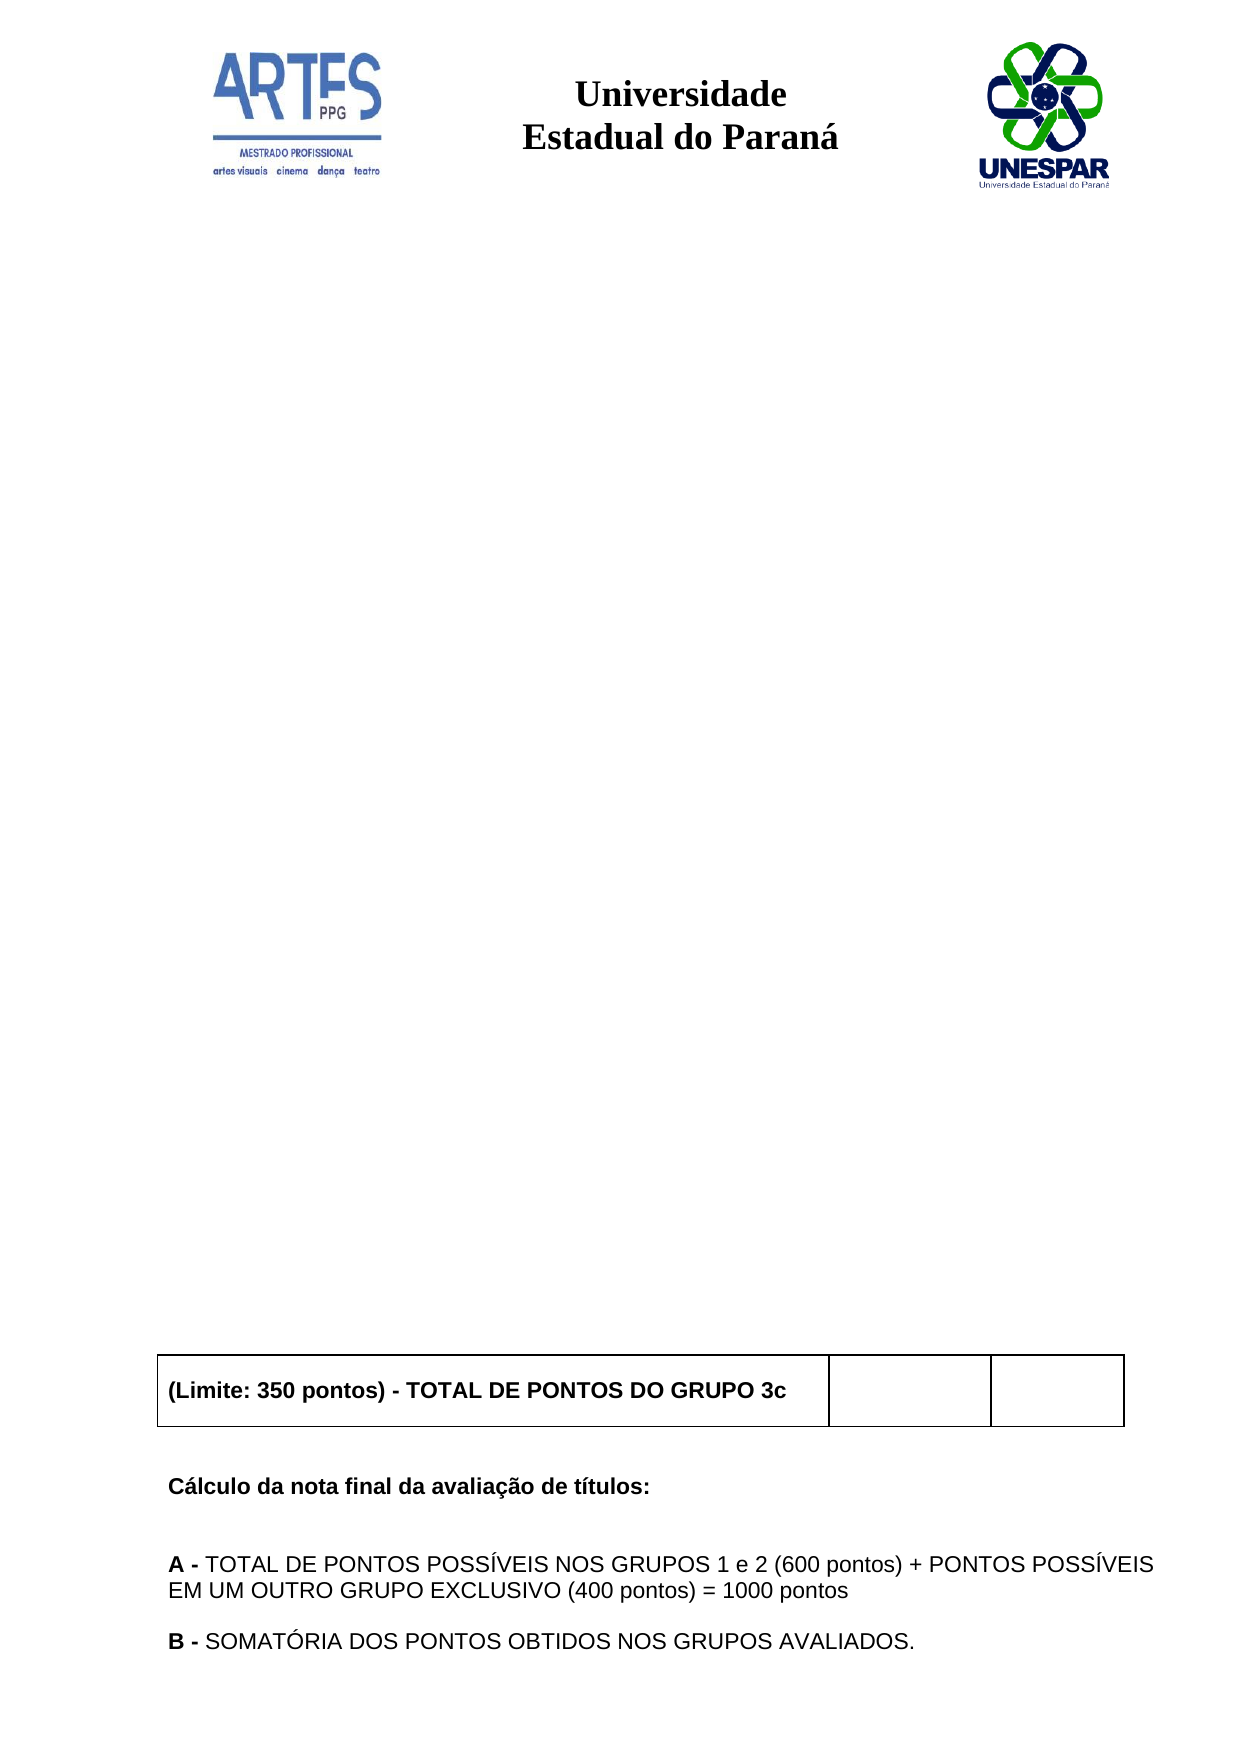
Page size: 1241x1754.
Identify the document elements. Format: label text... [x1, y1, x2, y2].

text Cálculo da nota final da avaliação de títulos: [168, 1473, 1084, 1499]
table_cell [830, 1356, 990, 1426]
picture [212, 52, 382, 178]
picture [979, 42, 1109, 188]
table_cell [992, 1356, 1123, 1426]
text B - SOMATÓRIA DOS PONTOS OBTIDOS NOS GRUPOS AVALIADOS. [168, 1628, 1180, 1654]
table_cell (Limite: 350 pontos) - TOTAL DE PONTOS DO GRUPO 3c [158, 1356, 828, 1426]
text A - TOTAL DE PONTOS POSSÍVEIS NOS GRUPOS 1 e 2 (600 pontos) + PONTOS POSSÍVEIS EM UM OUTRO GRUPO EXCLUSIVO (400 pontos) = 1000 pontos [168, 1551, 1180, 1603]
